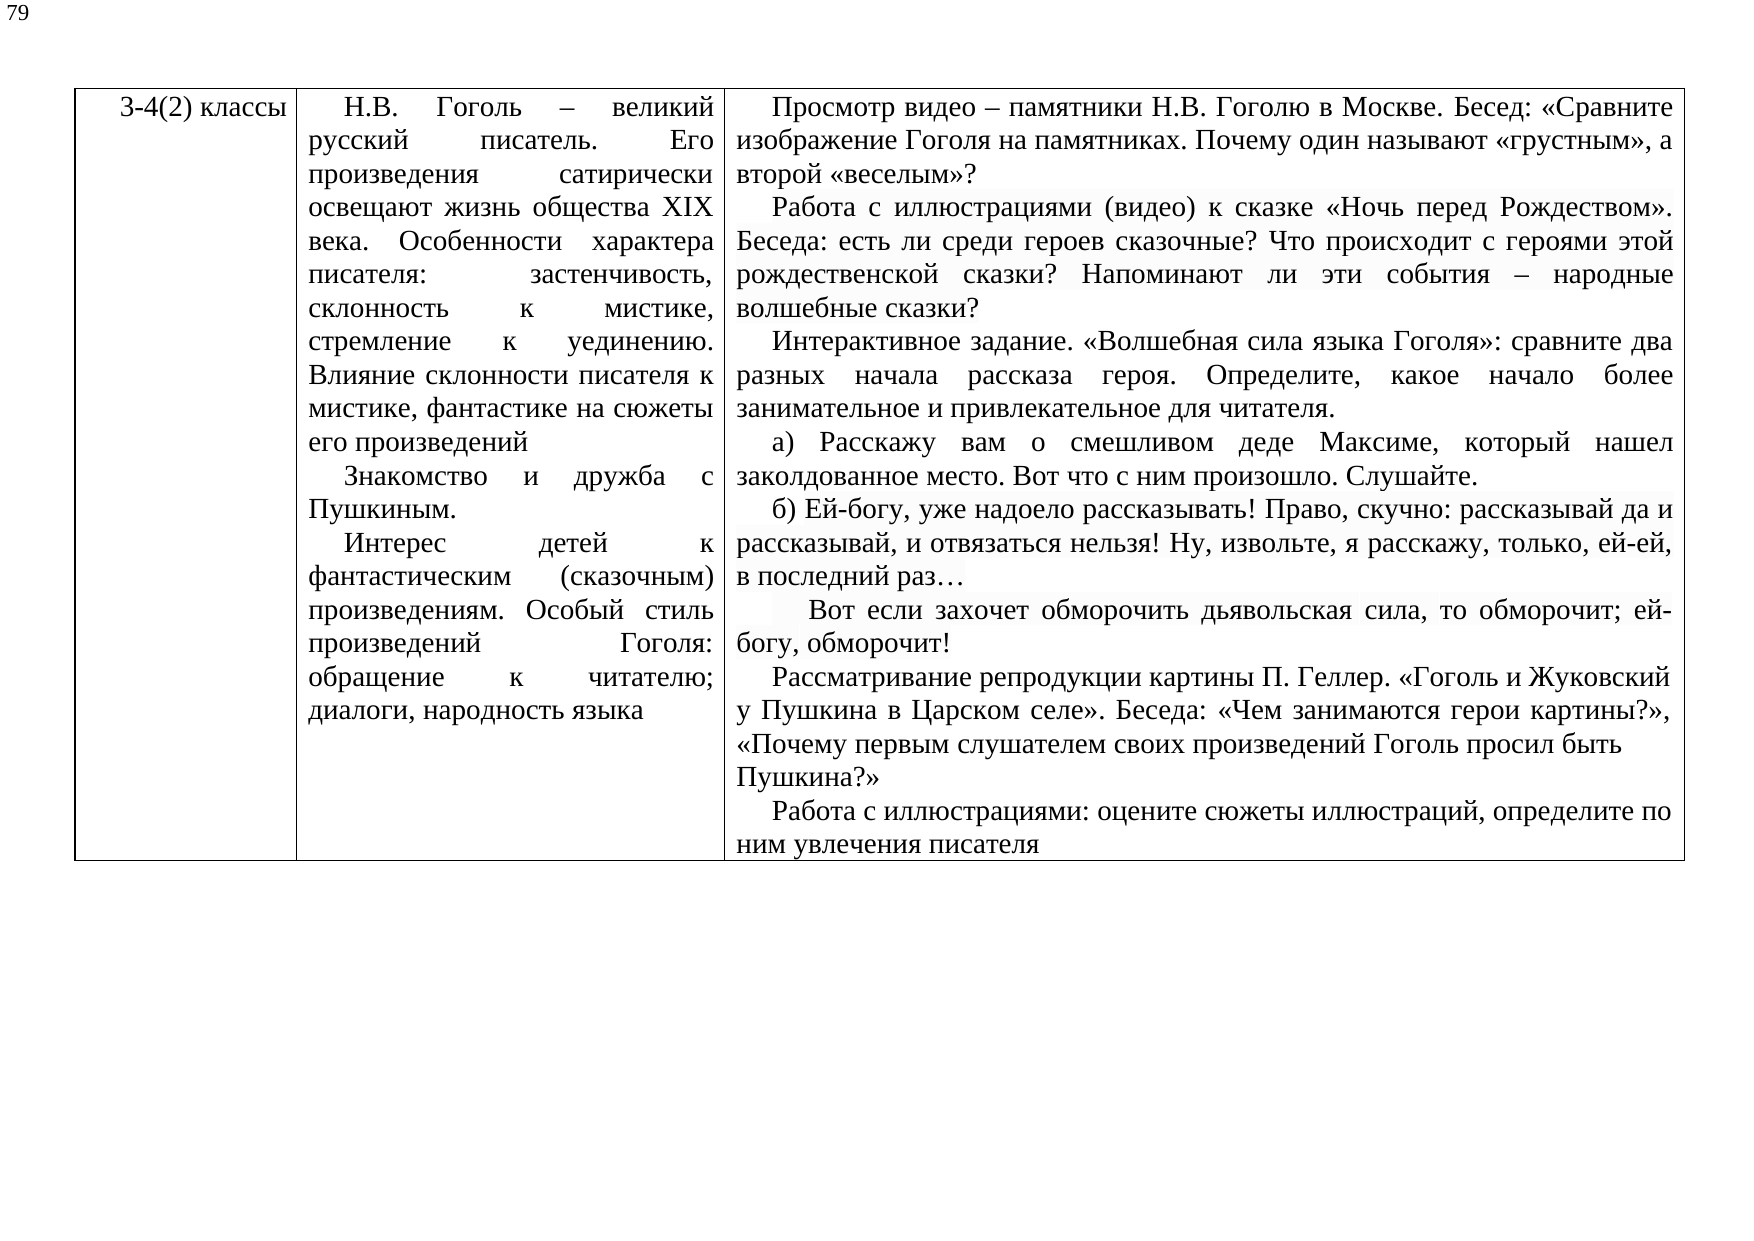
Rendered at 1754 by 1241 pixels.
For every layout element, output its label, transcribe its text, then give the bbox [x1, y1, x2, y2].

table_header Просмотр видео – памятники Н.В. Гоголю в Москве. Бесед: «Сравните изображение Гоголя на памятниках. Почему один называют «грустным», а второй «веселым»? Работа с иллюстрациями (видео) к сказке «Ночь перед Рождеством». Беседа: есть ли среди героев сказочные? Что происходит с героями этой рождественской сказки? Напоминают ли эти события – народные волшебные сказки? Интерактивное задание. «Волшебная сила языка Гоголя»: сравните два разных начала рассказа героя. Определите, какое начало более занимательное и привлекательное для читателя. а) Расскажу вам о смешливом деде Максиме, который нашел заколдованное место. Вот что с ним произошло. Слушайте. б) Ей-богу, уже надоело рассказывать! Право, скучно: рассказывай да и рассказывай, и отвязаться нельзя! Ну, извольте, я расскажу, только, ей-ей, в последний раз… Вот если захочет обморочить дьявольская сила, то обморочит; ей- богу, обморочит! Рассматривание репродукции картины П. Геллер. «Гоголь и Жуковский у Пушкина в Царском селе». Беседа: «Чем занимаются герои картины?», «Почему первым слушателем своих произведений Гоголь просил быть Пушкина?» Работа с иллюстрациями: оцените сюжеты иллюстраций, определите по ним увлечения писателя [725, 89, 1684, 860]
table_header 3-4(2) классы [76, 89, 296, 860]
table_header Н.В. Гоголь – великий русский писатель. Его произведения сатирически освещают жизнь общества XIX века. Особенности характера писателя: застенчивость, склонность к мистике, стремление к уединению. Влияние склонности писателя к мистике, фантастике на сюжеты его произведений Знакомство и дружба с Пушкиным. Интерес детей к фантастическим (сказочным) произведениям. Особый стиль произведений Гоголя: обращение к читателю; диалоги, народность языка [297, 89, 724, 860]
